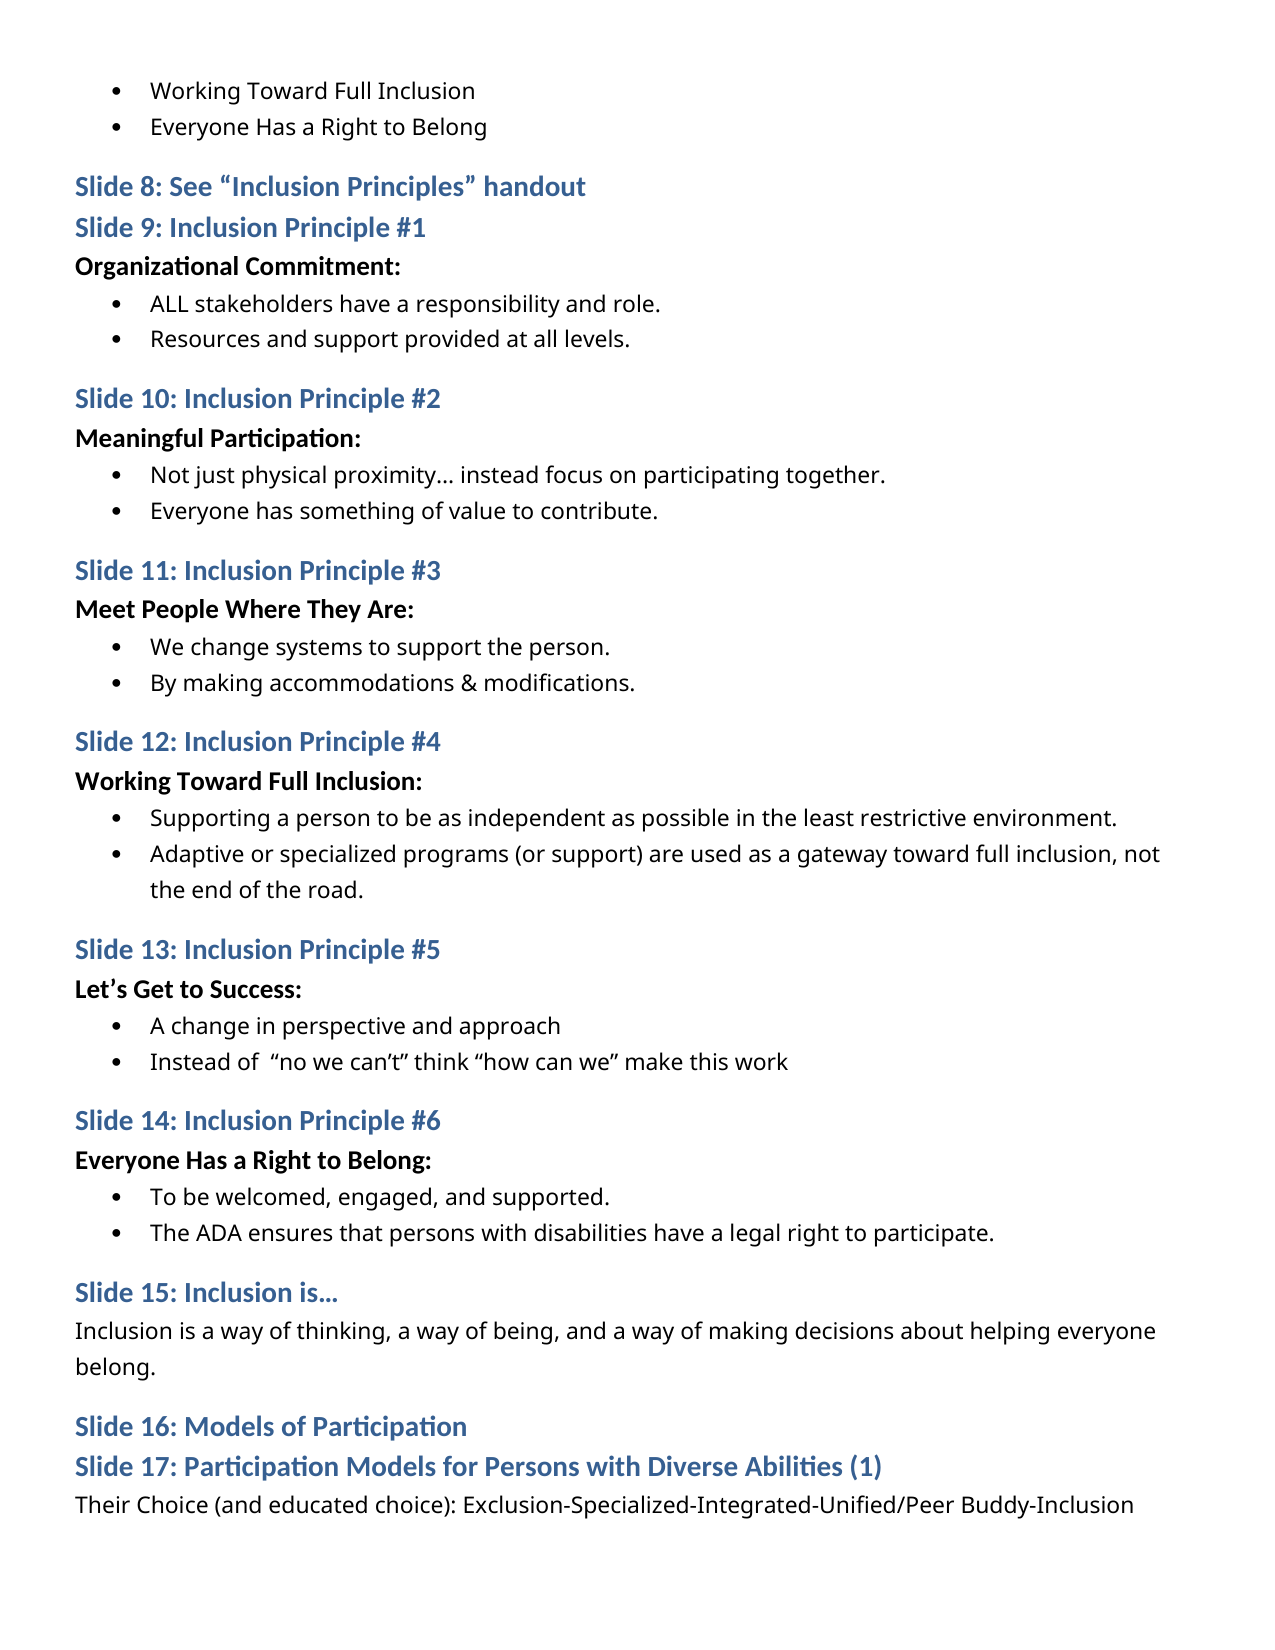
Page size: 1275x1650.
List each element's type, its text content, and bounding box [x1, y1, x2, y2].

subtitle Let’s Get to Success: [75, 972, 1200, 1005]
text Their Choice (and educated choice): Exclusion-Specialized-Integrated-Unified/Peer Buddy-Inclusion [75, 1489, 1200, 1521]
list Adaptive or specialized programs (or support) are used as a gateway toward full inclusion, not the end of the road. [112, 838, 1200, 905]
subtitle Slide 17: Participation Models for Persons with Diverse Abilities (1) [75, 1448, 1200, 1484]
subtitle Slide 14: Inclusion Principle #6 [75, 1102, 1200, 1138]
subtitle Working Toward Full Inclusion: [75, 764, 1200, 797]
subtitle Slide 11: Inclusion Principle #3 [75, 552, 1200, 587]
subtitle Everyone Has a Right to Belong: [75, 1143, 1200, 1176]
subtitle Meet People Where They Are: [75, 593, 1200, 626]
list Everyone Has a Right to Belong [112, 111, 1200, 142]
list The ADA ensures that persons with disabilities have a legal right to participate. [112, 1217, 1200, 1248]
text Inclusion is a way of thinking, a way of being, and a way of making decisions about helping everyone belong. [75, 1315, 1200, 1382]
subtitle Slide 16: Models of Participation [75, 1408, 1200, 1443]
list Resources and support provided at all levels. [112, 323, 1200, 355]
list Supporting a person to be as independent as possible in the least restrictive environment. [112, 802, 1200, 833]
subtitle Slide 8: See “Inclusion Principles” handout [75, 168, 1200, 203]
list Working Toward Full Inclusion [112, 75, 1200, 106]
list To be welcomed, engaged, and supported. [112, 1181, 1200, 1212]
subtitle Slide 13: Inclusion Principle #5 [75, 931, 1200, 966]
subtitle Slide 15: Inclusion is… [75, 1274, 1200, 1309]
list Not just physical proximity… instead focus on participating together. [112, 459, 1200, 490]
subtitle Slide 10: Inclusion Principle #2 [75, 380, 1200, 416]
list A change in perspective and approach [112, 1010, 1200, 1041]
list We change systems to support the person. [112, 631, 1200, 662]
subtitle Organizational Commitment: [75, 249, 1200, 283]
list Instead of “no we can’t” think “how can we” make this work [112, 1046, 1200, 1077]
list ALL stakeholders have a responsibility and role. [112, 287, 1200, 319]
subtitle Slide 12: Inclusion Principle #4 [75, 723, 1200, 759]
subtitle Meaningful Participation: [75, 421, 1200, 454]
list By making accommodations & modifications. [112, 667, 1200, 698]
subtitle Slide 9: Inclusion Principle #1 [75, 209, 1200, 244]
list Everyone has something of value to contribute. [112, 495, 1200, 526]
